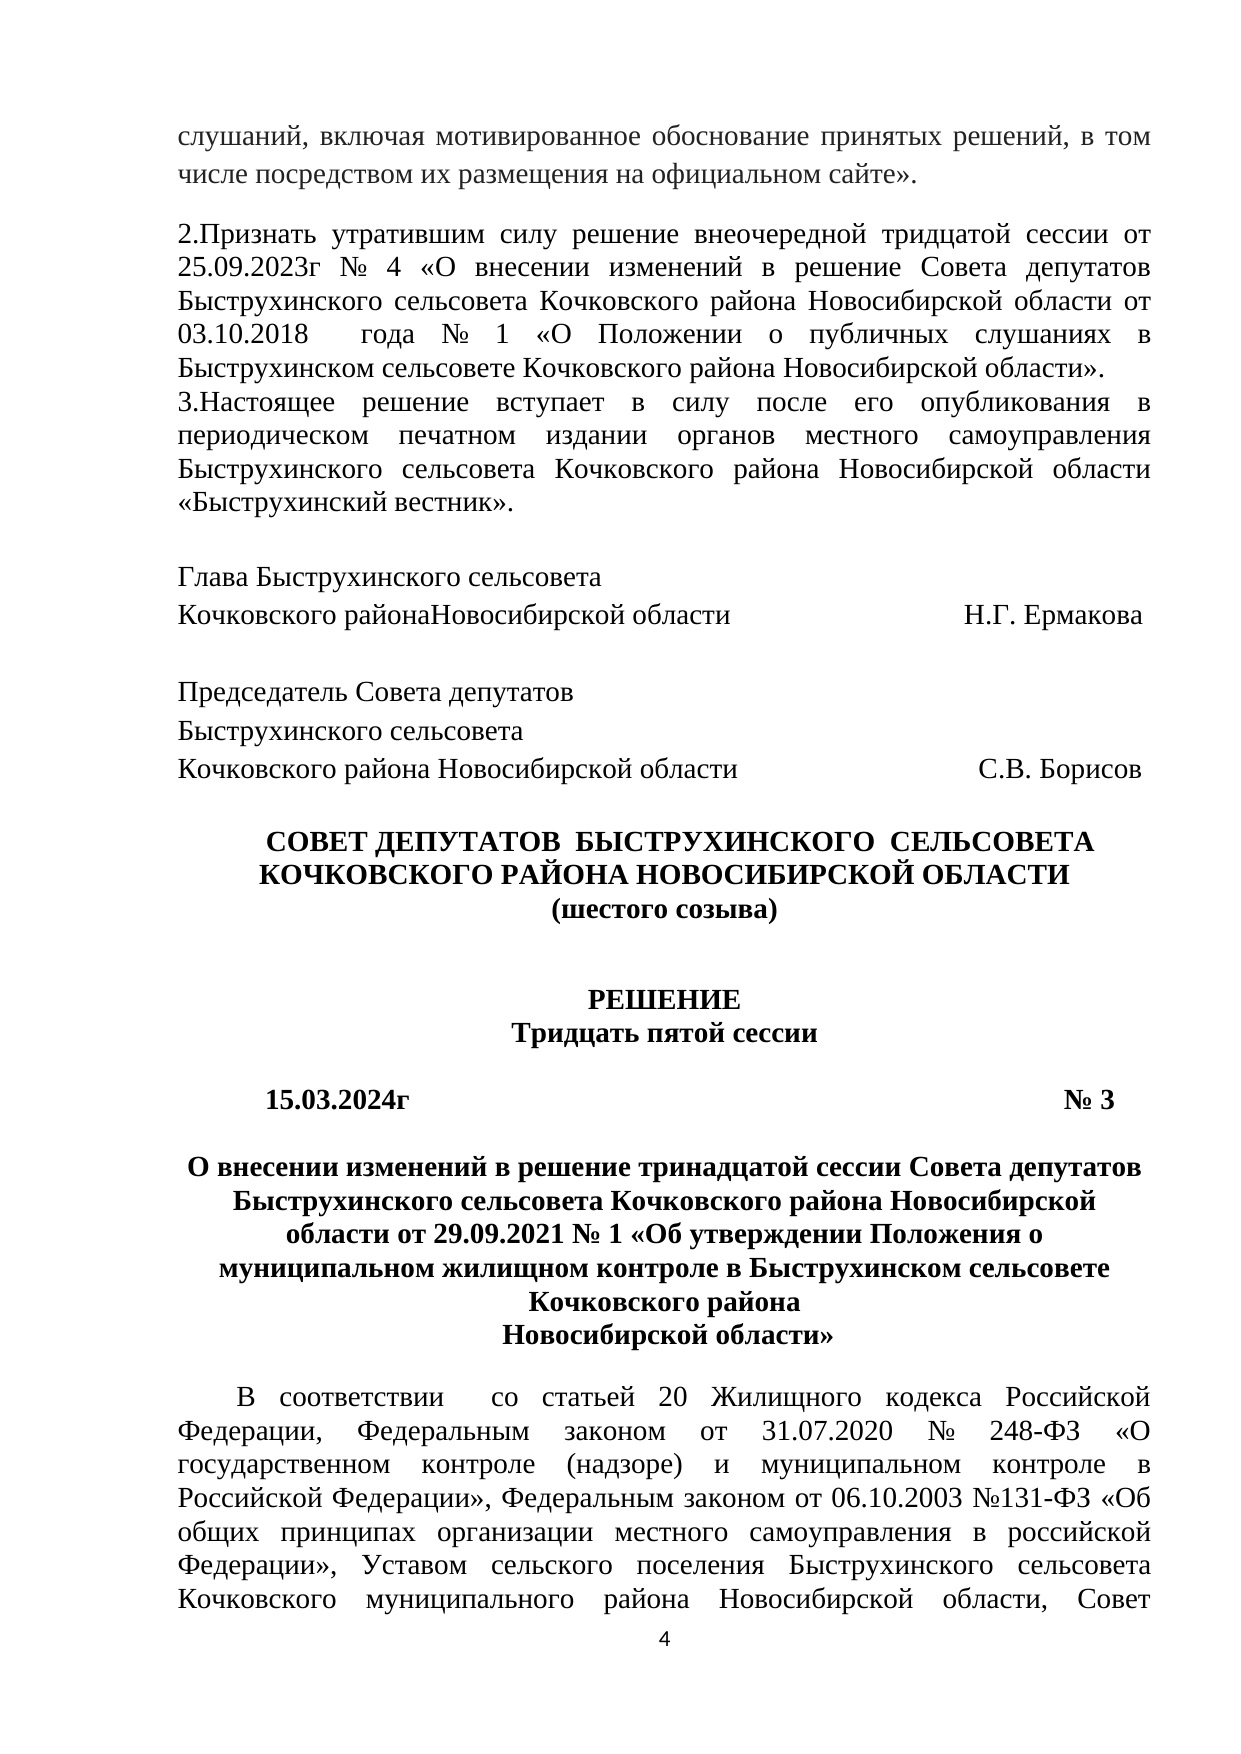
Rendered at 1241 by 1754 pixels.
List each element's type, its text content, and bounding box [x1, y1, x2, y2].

text СОВЕТ ДЕПУТАТОВ БЫСТРУХИНСКОГО СЕЛЬСОВЕТА [177, 824, 1152, 857]
text Кочковского района Новосибирской области С.В. Борисов [177, 752, 1152, 785]
text О внесении изменений в решение тринадцатой сессии Совета депутатов Быструхинского сельсовета Кочковского района Новосибирской области от 29.09.2021 № 1 «Об утверждении Положения о муниципальном жилищном контроле в Быструхинском сельсовете Кочковского района [177, 1149, 1152, 1317]
text Быструхинского сельсовета [177, 713, 1152, 747]
text 3.Настоящее решение вступает в силу после его опубликования в периодическом печатном издании органов местного самоуправления Быструхинского сельсовета Кочковского района Новосибирской области «Быструхинский вестник». [177, 384, 1152, 518]
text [177, 1379, 1152, 1614]
text 15.03.2024г № 3 [177, 1082, 1152, 1116]
text Новосибирской области» [177, 1317, 1152, 1351]
text 2.Признать утратившим силу решение внеочередной тридцатой сессии от 25.09.2023г № 4 «О внесении изменений в решение Совета депутатов Быструхинского сельсовета Кочковского района Новосибирской области от 03.10.2018 года № 1 «O Положении о публичных слушаниях в Быструхинском сельсовете Кочковского района Новосибирской области». [177, 216, 1152, 384]
text Кочковского районаНовосибирской области Н.Г. Ермакова [177, 597, 1152, 631]
text РЕШЕНИЕ [177, 982, 1152, 1015]
text Глава Быструхинского сельсовета [177, 559, 1152, 592]
text Председатель Совета депутатов [177, 674, 1152, 708]
text (шестого созыва) [177, 891, 1152, 924]
text Тридцать пятой сессии [177, 1015, 1152, 1049]
text КОЧКОВСКОГО РАЙОНА НОВОСИБИРСКОЙ ОБЛАСТИ [177, 857, 1152, 891]
